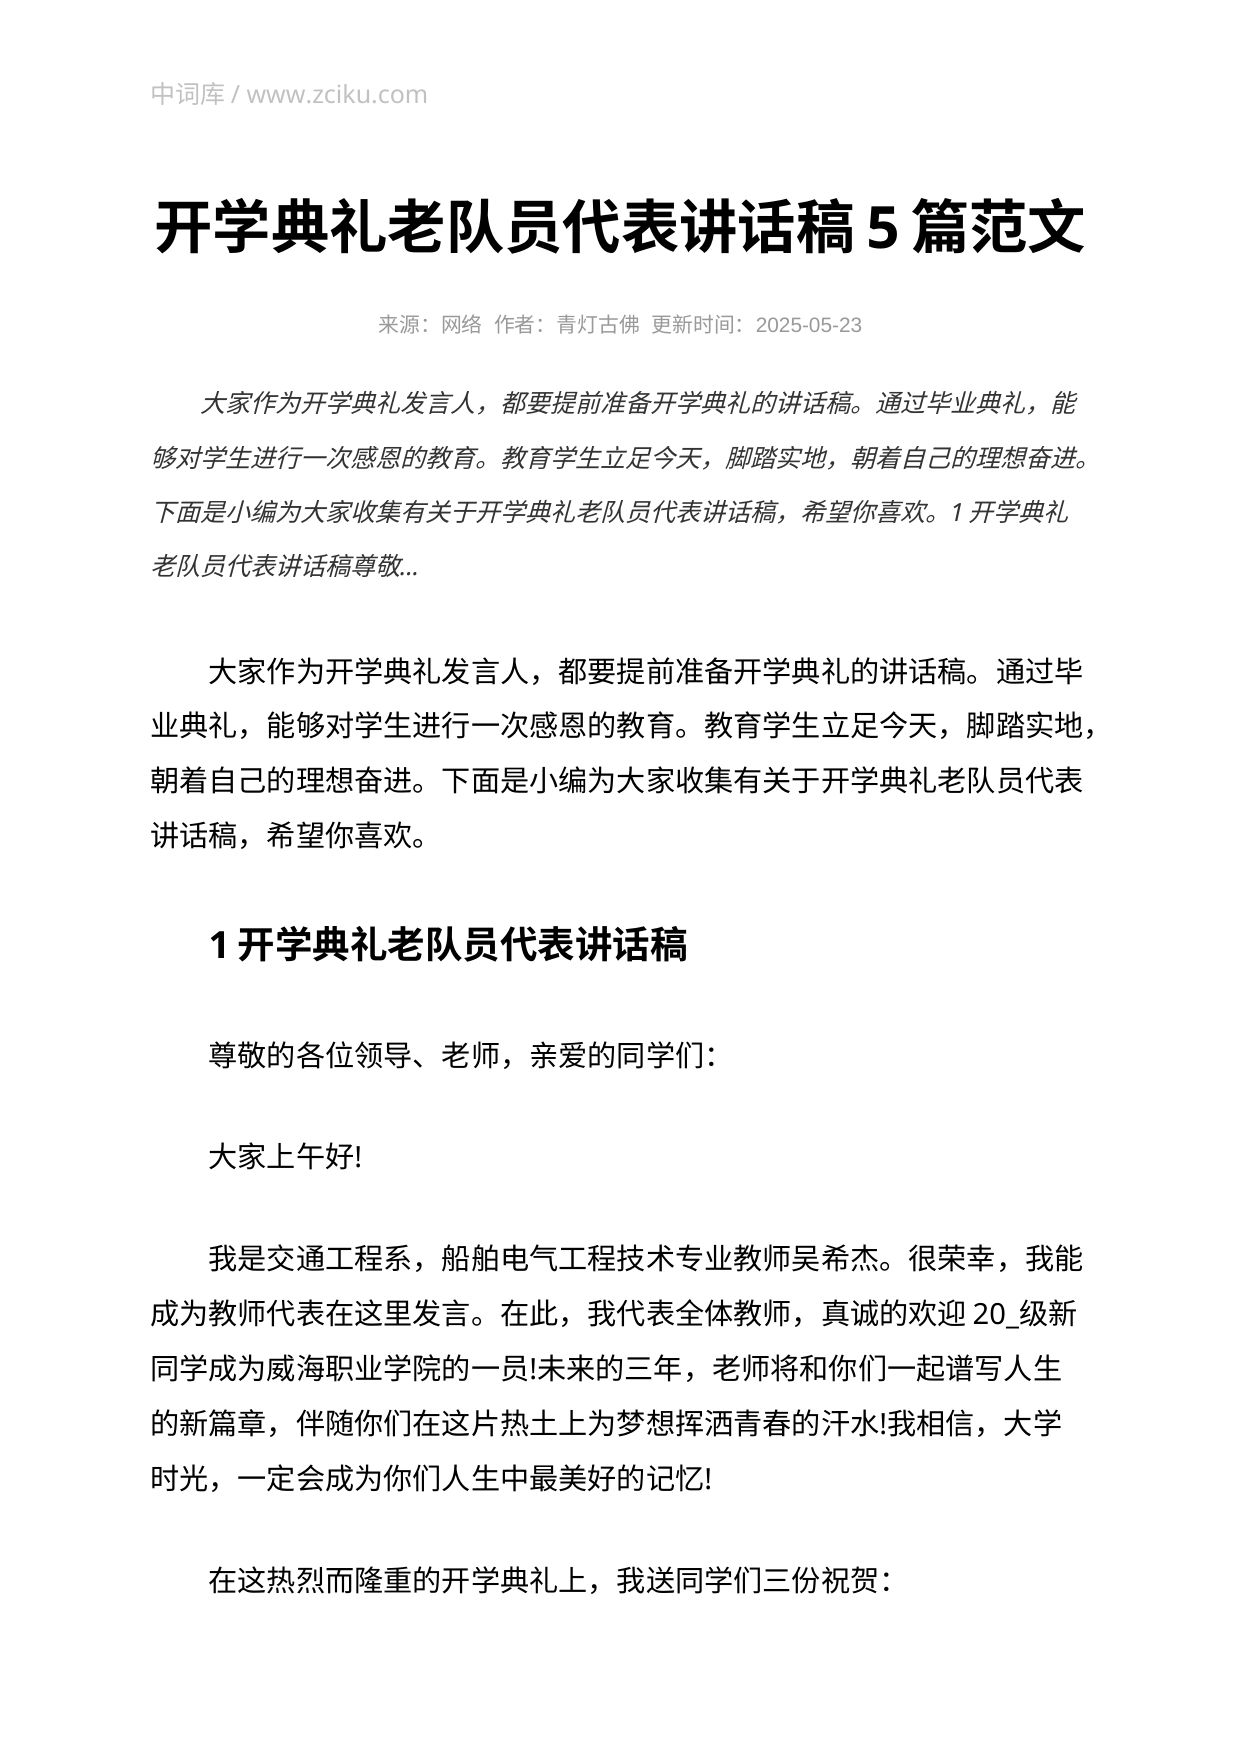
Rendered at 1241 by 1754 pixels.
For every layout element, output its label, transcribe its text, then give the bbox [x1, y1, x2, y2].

text 1开学典礼老队员代表讲话稿 [150, 914, 1090, 969]
subtitle 开学典礼老队员代表讲话稿5篇范文 [150, 181, 1090, 266]
text 尊敬的各位领导、老师，亲爱的同学们： [150, 1032, 1090, 1074]
text 大家作为开学典礼发言人，都要提前准备开学典礼的讲话稿。通过毕业典礼，能够对学生进行一次感恩的教育。教育学生立足今天，脚踏实地，朝着自己的理想奋进。下面是小编为大家收集有关于开学典礼老队员代表讲话稿，希望你喜欢。 [150, 648, 1090, 855]
text 来源：网络 作者：青灯古佛 更新时间：2025-05-23 [150, 313, 1090, 337]
text 大家上午好! [150, 1134, 1090, 1176]
text 在这热烈而隆重的开学典礼上，我送同学们三份祝贺： [150, 1558, 1090, 1600]
text 大家作为开学典礼发言人，都要提前准备开学典礼的讲话稿。通过毕业典礼，能够对学生进行一次感恩的教育。教育学生立足今天，脚踏实地，朝着自己的理想奋进。下面是小编为大家收集有关于开学典礼老队员代表讲话稿，希望你喜欢。1开学典礼老队员代表讲话稿尊敬... [150, 384, 1090, 583]
text 我是交通工程系，船舶电气工程技术专业教师吴希杰。很荣幸，我能成为教师代表在这里发言。在此，我代表全体教师，真诚的欢迎20_级新同学成为威海职业学院的一员!未来的三年，老师将和你们一起谱写人生的新篇章，伴随你们在这片热土上为梦想挥洒青春的汗水!我相信，大学时光，一定会成为你们人生中最美好的记忆! [150, 1236, 1090, 1498]
